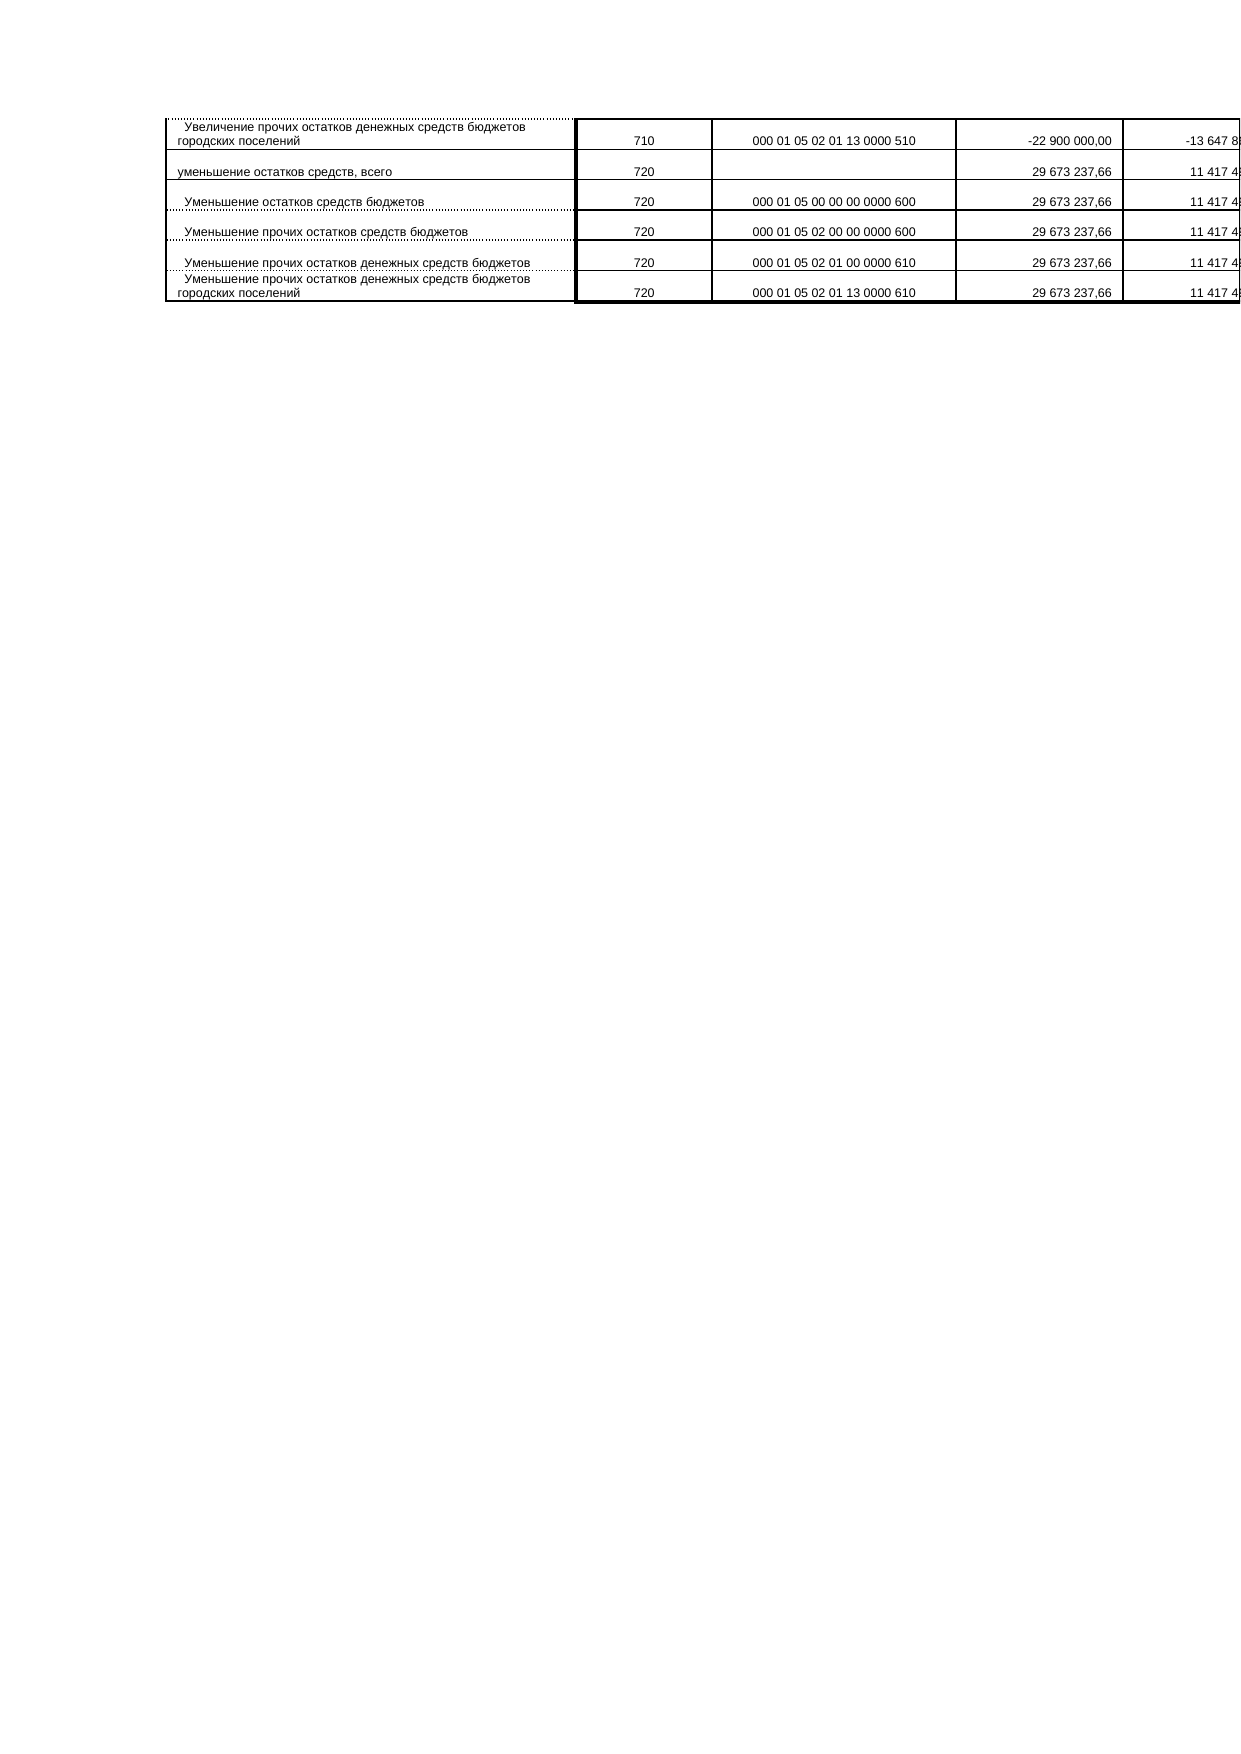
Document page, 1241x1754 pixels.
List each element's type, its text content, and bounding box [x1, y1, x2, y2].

table_cell 000 01 05 02 00 00 0000 600 [713, 211, 955, 239]
table_cell 720 [578, 180, 711, 209]
table_cell 11 417 495,50 [1124, 271, 1239, 300]
table_cell 720 [578, 241, 711, 270]
table_cell 720 [578, 271, 711, 300]
table_cell 11 417 495,50 [1124, 211, 1239, 239]
table_cell Уменьшение остатков средств бюджетов [167, 180, 574, 209]
table_cell 000 01 05 02 01 13 0000 610 [713, 271, 955, 300]
table_cell [713, 150, 955, 179]
table_cell 720 [578, 211, 711, 239]
table_cell 000 01 05 02 01 13 0000 510 [713, 120, 955, 148]
table_cell 000 01 05 00 00 00 0000 600 [713, 180, 955, 209]
table_cell 29 673 237,66 [957, 211, 1122, 239]
table_cell 29 673 237,66 [957, 180, 1122, 209]
table_cell уменьшение остатков средств, всего [167, 150, 574, 179]
table_cell 29 673 237,66 [957, 271, 1122, 300]
table_cell Уменьшение прочих остатков денежных средств бюджетов городских поселений [167, 270, 574, 300]
table_cell 29 673 237,66 [957, 150, 1122, 179]
table_cell 29 673 237,66 [957, 241, 1122, 270]
table_cell 11 417 495,50 [1124, 150, 1239, 179]
table_cell 720 [578, 150, 711, 179]
table_cell 11 417 495,50 [1124, 180, 1239, 209]
table_cell Уменьшение прочих остатков средств бюджетов [167, 209, 574, 239]
table_cell -13 647 866,02 [1124, 120, 1239, 148]
table_cell 710 [578, 120, 711, 148]
table_cell -22 900 000,00 [957, 120, 1122, 148]
table_cell Уменьшение прочих остатков денежных средств бюджетов [167, 239, 574, 270]
table_cell 11 417 495,50 [1124, 241, 1239, 270]
table_cell Увеличение прочих остатков денежных средств бюджетов городских поселений [167, 118, 574, 148]
table_cell 000 01 05 02 01 00 0000 610 [713, 241, 955, 270]
